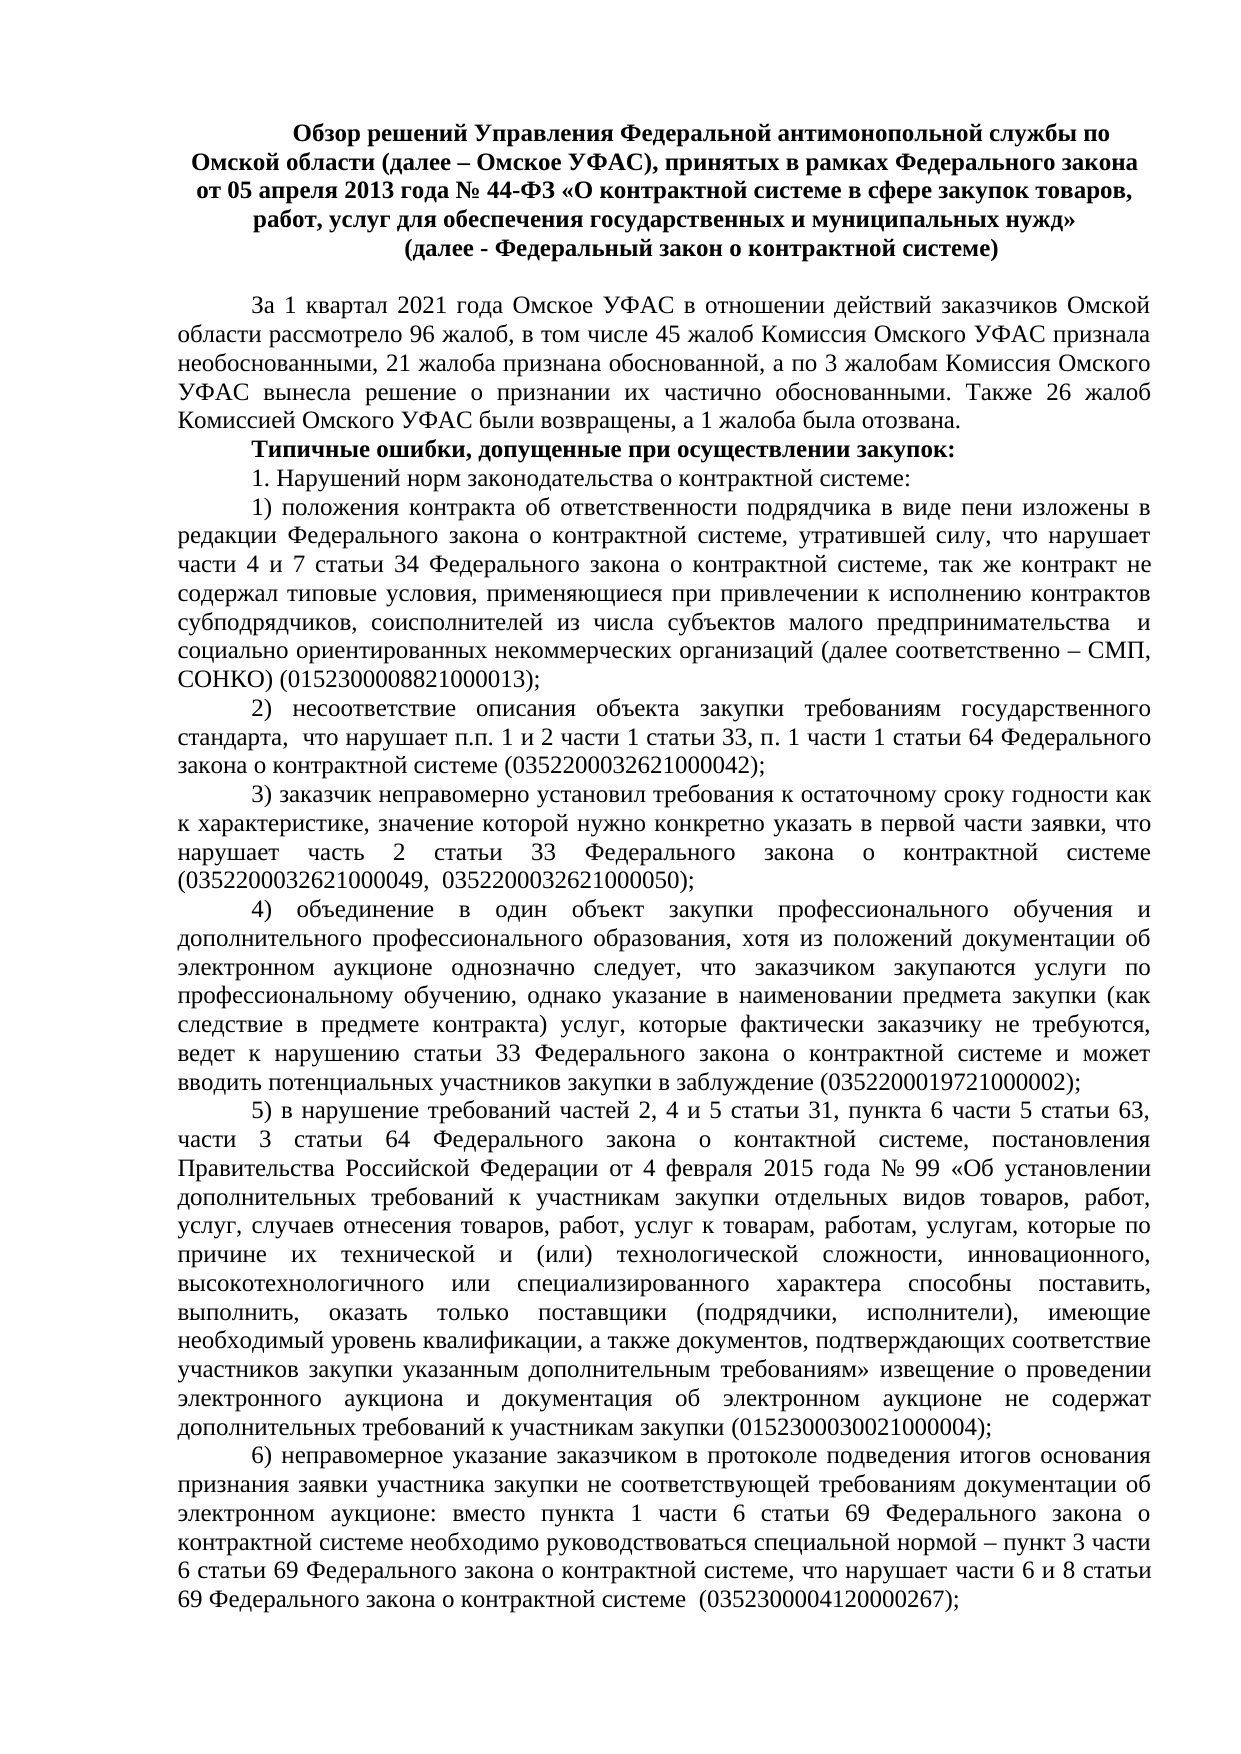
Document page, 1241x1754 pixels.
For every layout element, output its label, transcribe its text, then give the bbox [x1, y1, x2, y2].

text 4) объединение в один объект закупки профессионального обучения и дополнительного профессионального образования, хотя из положений документации об электронном аукционе однозначно следует, что заказчиком закупаются услуги по профессиональному обучению, однако указание в наименовании предмета закупки (как следствие в предмете контракта) услуг, которые фактически заказчику не требуются, ведет к нарушению статьи 33 Федерального закона о контрактной системе и может вводить потенциальных участников закупки в заблуждение (0352200019721000002); [177, 894, 1152, 1096]
text 6) неправомерное указание заказчиком в протоколе подведения итогов основания признания заявки участника закупки не соответствующей требованиям документации об электронном аукционе: вместо пункта 1 части 6 статьи 69 Федерального закона о контрактной системе необходимо руководствоваться специальной нормой – пункт 3 части 6 статьи 69 Федерального закона о контрактной системе, что нарушает части 6 и 8 статьи 69 Федерального закона о контрактной системе (0352300004120000267); [177, 1441, 1152, 1613]
text Обзор решений Управления Федеральной антимонопольной службы по Омской области (далее – Омское УФАС), принятых в рамках Федерального закона от 05 апреля 2013 года № 44-ФЗ «О контрактной системе в сфере закупок товаров, работ, услуг для обеспечения государственных и муниципальных нужд» [177, 118, 1152, 233]
text 1) положения контракта об ответственности подрядчика в виде пени изложены в редакции Федерального закона о контрактной системе, утратившей силу, что нарушает части 4 и 7 статьи 34 Федерального закона о контрактной системе, так же контракт не содержал типовые условия, применяющиеся при привлечении к исполнению контрактов субподрядчиков, соисполнителей из числа субъектов малого предпринимательства и социально ориентированных некоммерческих организаций (далее соответственно – СМП, СОНКО) (0152300008821000013); [177, 492, 1152, 693]
text 1. Нарушений норм законодательства о контрактной системе: [177, 463, 1152, 492]
text За 1 квартал 2021 года Омское УФАС в отношении действий заказчиков Омской области рассмотрело 96 жалоб, в том числе 45 жалоб Комиссия Омского УФАС признала необоснованными, 21 жалоба признана обоснованной, а по 3 жалобам Комиссия Омского УФАС вынесла решение о признании их частично обоснованными. Также 26 жалоб Комиссией Омского УФАС были возвращены, а 1 жалоба была отозвана. [177, 291, 1152, 434]
text 5) в нарушение требований частей 2, 4 и 5 статьи 31, пункта 6 части 5 статьи 63, части 3 статьи 64 Федерального закона о контактной системе, постановления Правительства Российской Федерации от 4 февраля 2015 года № 99 «Об установлении дополнительных требований к участникам закупки отдельных видов товаров, работ, услуг, случаев отнесения товаров, работ, услуг к товарам, работам, услугам, которые по причине их технической и (или) технологической сложности, инновационного, высокотехнологичного или специализированного характера способны поставить, выполнить, оказать только поставщики (подрядчики, исполнители), имеющие необходимый уровень квалификации, а также документов, подтверждающих соответствие участников закупки указанным дополнительным требованиям» извещение о проведении электронного аукциона и документация об электронном аукционе не содержат дополнительных требований к участникам закупки (0152300030021000004); [177, 1096, 1152, 1441]
text (далее - Федеральный закон о контрактной системе) [177, 233, 1152, 262]
text Типичные ошибки, допущенные при осуществлении закупок: [177, 434, 1152, 463]
text 3) заказчик неправомерно установил требования к остаточному сроку годности как к характеристике, значение которой нужно конкретно указать в первой части заявки, что нарушает часть 2 статьи 33 Федерального закона о контрактной системе (0352200032621000049, 0352200032621000050); [177, 779, 1152, 894]
text 2) несоответствие описания объекта закупки требованиям государственного стандарта, что нарушает п.п. 1 и 2 части 1 статьи 33, п. 1 части 1 статьи 64 Федерального закона о контрактной системе (0352200032621000042); [177, 693, 1152, 779]
